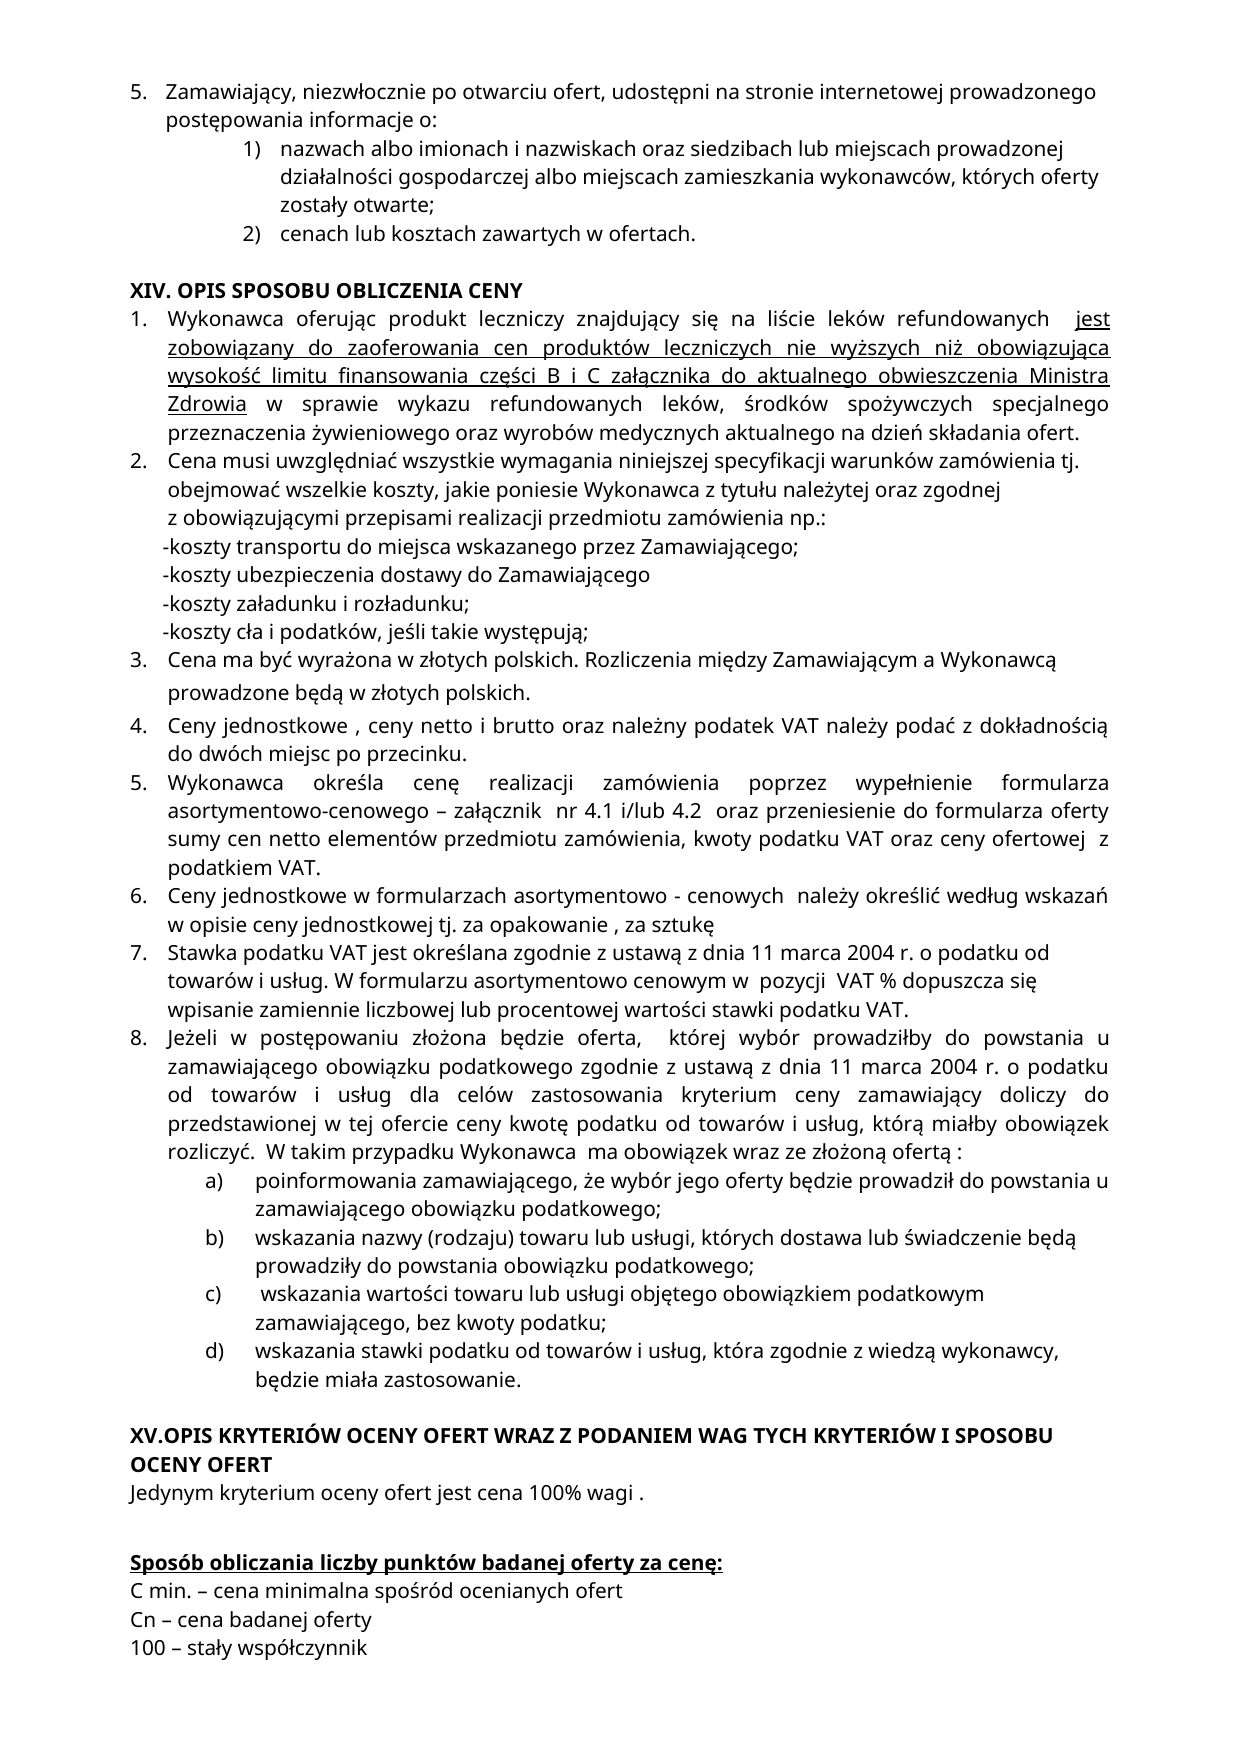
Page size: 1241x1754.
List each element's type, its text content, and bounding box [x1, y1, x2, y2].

text -koszty załadunku i rozładunku; [130, 589, 1110, 617]
list Ceny jednostkowe w formularzach asortymentowo - cenowych należy określić według wskazań w opisie ceny jednostkowej tj. za opakowanie , za sztukę [130, 881, 1110, 938]
text -koszty cła i podatków, jeśli takie występują; [130, 617, 1110, 646]
text XV.OPIS KRYTERIÓW OCENY OFERT WRAZ Z PODANIEM WAG TYCH KRYTERIÓW I SPOSOBU OCENY OFERT [130, 1422, 1110, 1478]
text Jedynym kryterium oceny ofert jest cena 100% wagi . [130, 1478, 1110, 1507]
text Cn – cena badanej oferty [130, 1605, 1110, 1633]
text Sposób obliczania liczby punktów badanej oferty za cenę: [130, 1548, 1110, 1576]
list cenach lub kosztach zawartych w ofertach. [242, 219, 1110, 247]
text C min. – cena minimalna spośród ocenianych ofert [130, 1576, 1110, 1605]
text -koszty transportu do miejsca wskazanego przez Zamawiającego; [130, 532, 1110, 560]
text 100 – stały współczynnik [130, 1633, 1110, 1662]
list Wykonawca oferując produkt leczniczy znajdujący się na liście leków refundowanych jest zobowiązany do zaoferowania cen produktów leczniczych nie wyższych niż obowiązująca wysokość limitu finansowania części B i C załącznika do aktualnego obwieszczenia Ministra Zdrowia w sprawie wykazu refundowanych leków, środków spożywczych specjalnego przeznaczenia żywieniowego oraz wyrobów medycznych aktualnego na dzień składania ofert. [130, 304, 1110, 446]
list Cena musi uwzględniać wszystkie wymagania niniejszej specyfikacji warunków zamówienia tj. obejmować wszelkie koszty, jakie poniesie Wykonawca z tytułu należytej oraz zgodnej z obowiązującymi przepisami realizacji przedmiotu zamówienia np.: [130, 446, 1110, 532]
text XIV. OPIS SPOSOBU OBLICZENIA CENY [130, 276, 1110, 304]
list Wykonawca określa cenę realizacji zamówienia poprzez wypełnienie formularza asortymentowo-cenowego – załącznik nr 4.1 i/lub 4.2 oraz przeniesienie do formularza oferty sumy cen netto elementów przedmiotu zamówienia, kwoty podatku VAT oraz ceny ofertowej z podatkiem VAT. [130, 768, 1110, 881]
list Stawka podatku VAT jest określana zgodnie z ustawą z dnia 11 marca 2004 r. o podatku od towarów i usług. W formularzu asortymentowo cenowym w pozycji VAT % dopuszcza się wpisanie zamiennie liczbowej lub procentowej wartości stawki podatku VAT. [130, 938, 1110, 1023]
list Jeżeli w postępowaniu złożona będzie oferta, której wybór prowadziłby do powstania u zamawiającego obowiązku podatkowego zgodnie z ustawą z dnia 11 marca 2004 r. o podatku od towarów i usług dla celów zastosowania kryterium ceny zamawiający doliczy do przedstawionej w tej ofercie ceny kwotę podatku od towarów i usług, którą miałby obowiązek rozliczyć. W takim przypadku Wykonawca ma obowiązek wraz ze złożoną ofertą : [130, 1023, 1110, 1166]
list Zamawiający, niezwłocznie po otwarciu ofert, udostępni na stronie internetowej prowadzonego postępowania informacje o: [130, 77, 1110, 134]
list Cena ma być wyrażona w złotych polskich. Rozliczenia między Zamawiającym a Wykonawcą prowadzone będą w złotych polskich. [130, 646, 1110, 707]
list poinformowania zamawiającego, że wybór jego oferty będzie prowadził do powstania u zamawiającego obowiązku podatkowego; [205, 1166, 1110, 1223]
list nazwach albo imionach i nazwiskach oraz siedzibach lub miejscach prowadzonej działalności gospodarczej albo miejscach zamieszkania wykonawców, których oferty zostały otwarte; [242, 134, 1110, 219]
text -koszty ubezpieczenia dostawy do Zamawiającego [130, 560, 1110, 589]
list wskazania wartości towaru lub usługi objętego obowiązkiem podatkowym zamawiającego, bez kwoty podatku; [205, 1279, 1110, 1336]
list wskazania stawki podatku od towarów i usług, która zgodnie z wiedzą wykonawcy, będzie miała zastosowanie. [205, 1336, 1110, 1393]
list Ceny jednostkowe , ceny netto i brutto oraz należny podatek VAT należy podać z dokładnością do dwóch miejsc po przecinku. [130, 711, 1110, 768]
list wskazania nazwy (rodzaju) towaru lub usługi, których dostawa lub świadczenie będą prowadziły do powstania obowiązku podatkowego; [205, 1223, 1110, 1279]
